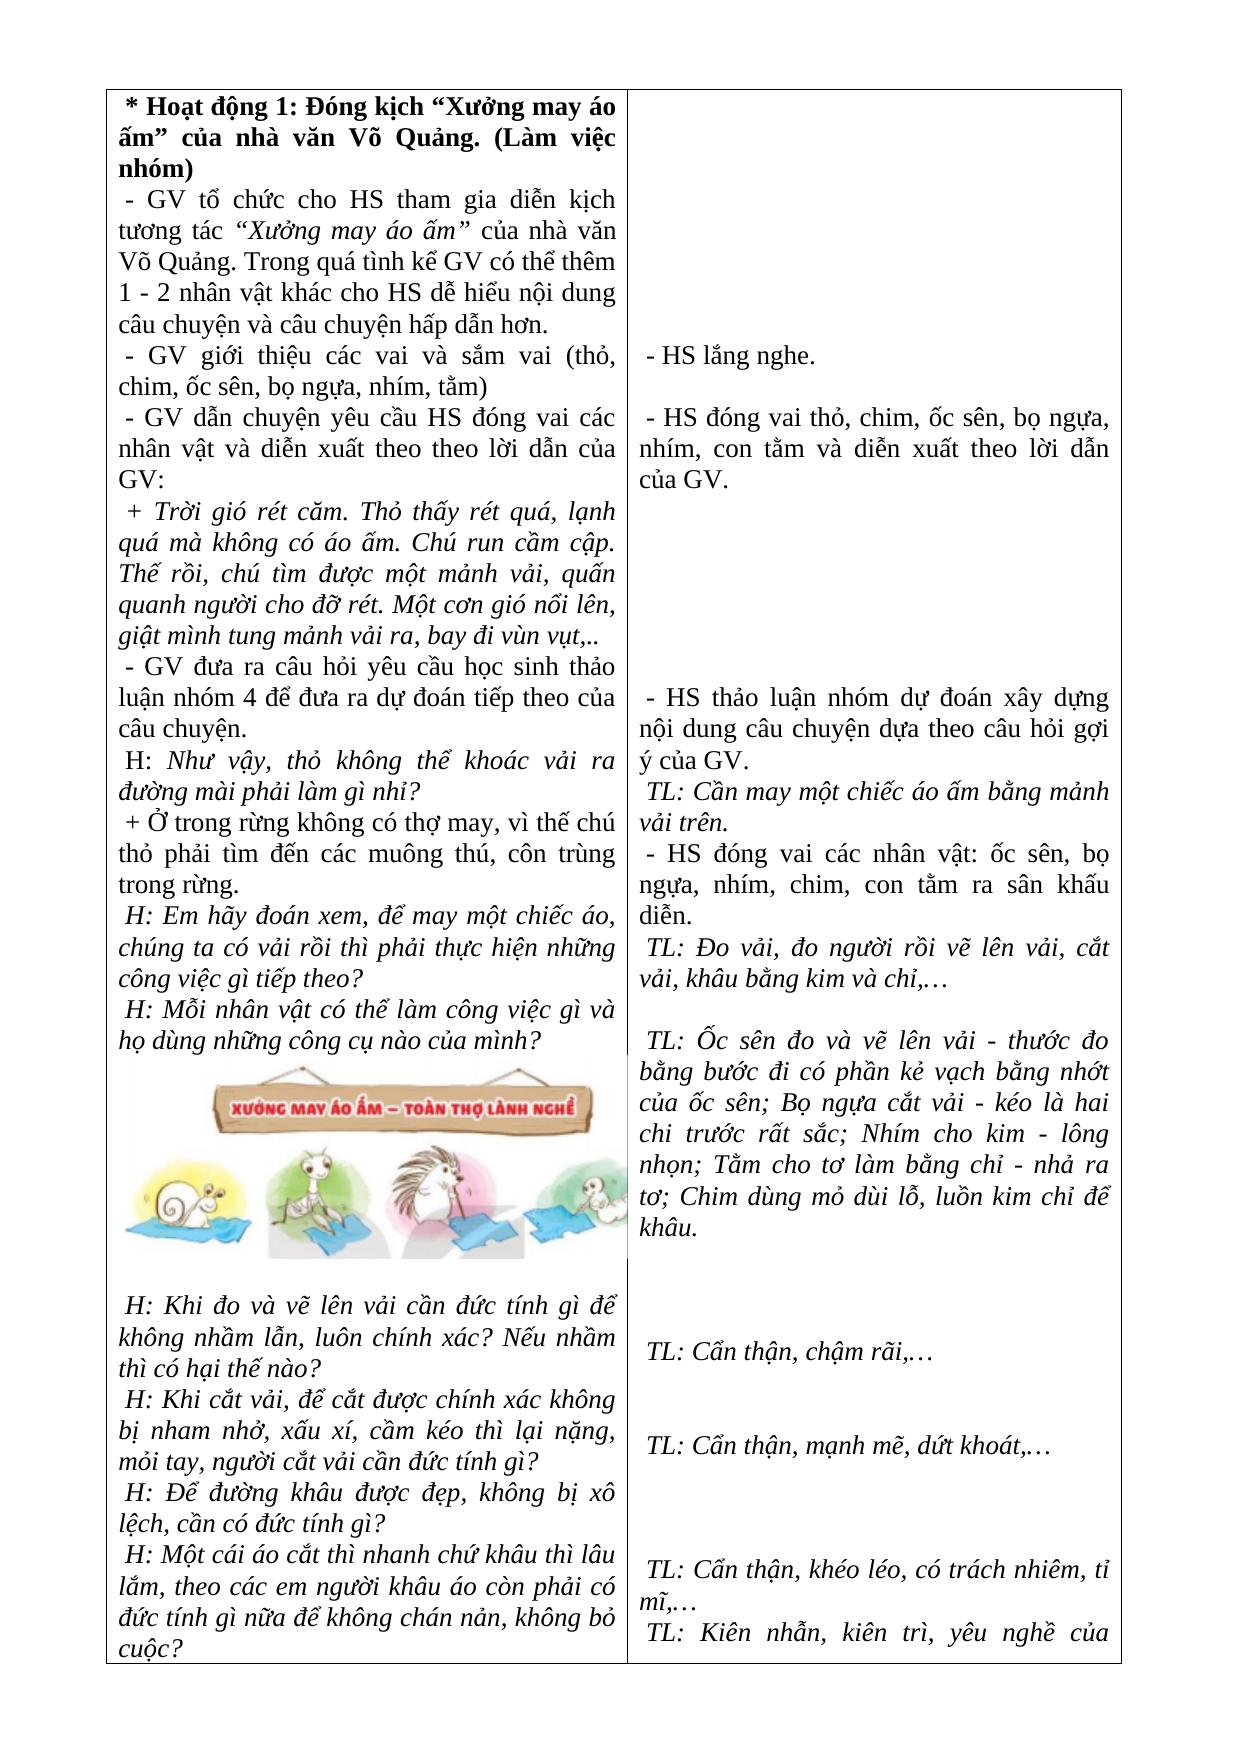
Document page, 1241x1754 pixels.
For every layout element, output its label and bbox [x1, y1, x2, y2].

picture [125, 1055, 628, 1259]
table_cell [107, 90, 627, 1663]
table_cell [628, 90, 1121, 1663]
